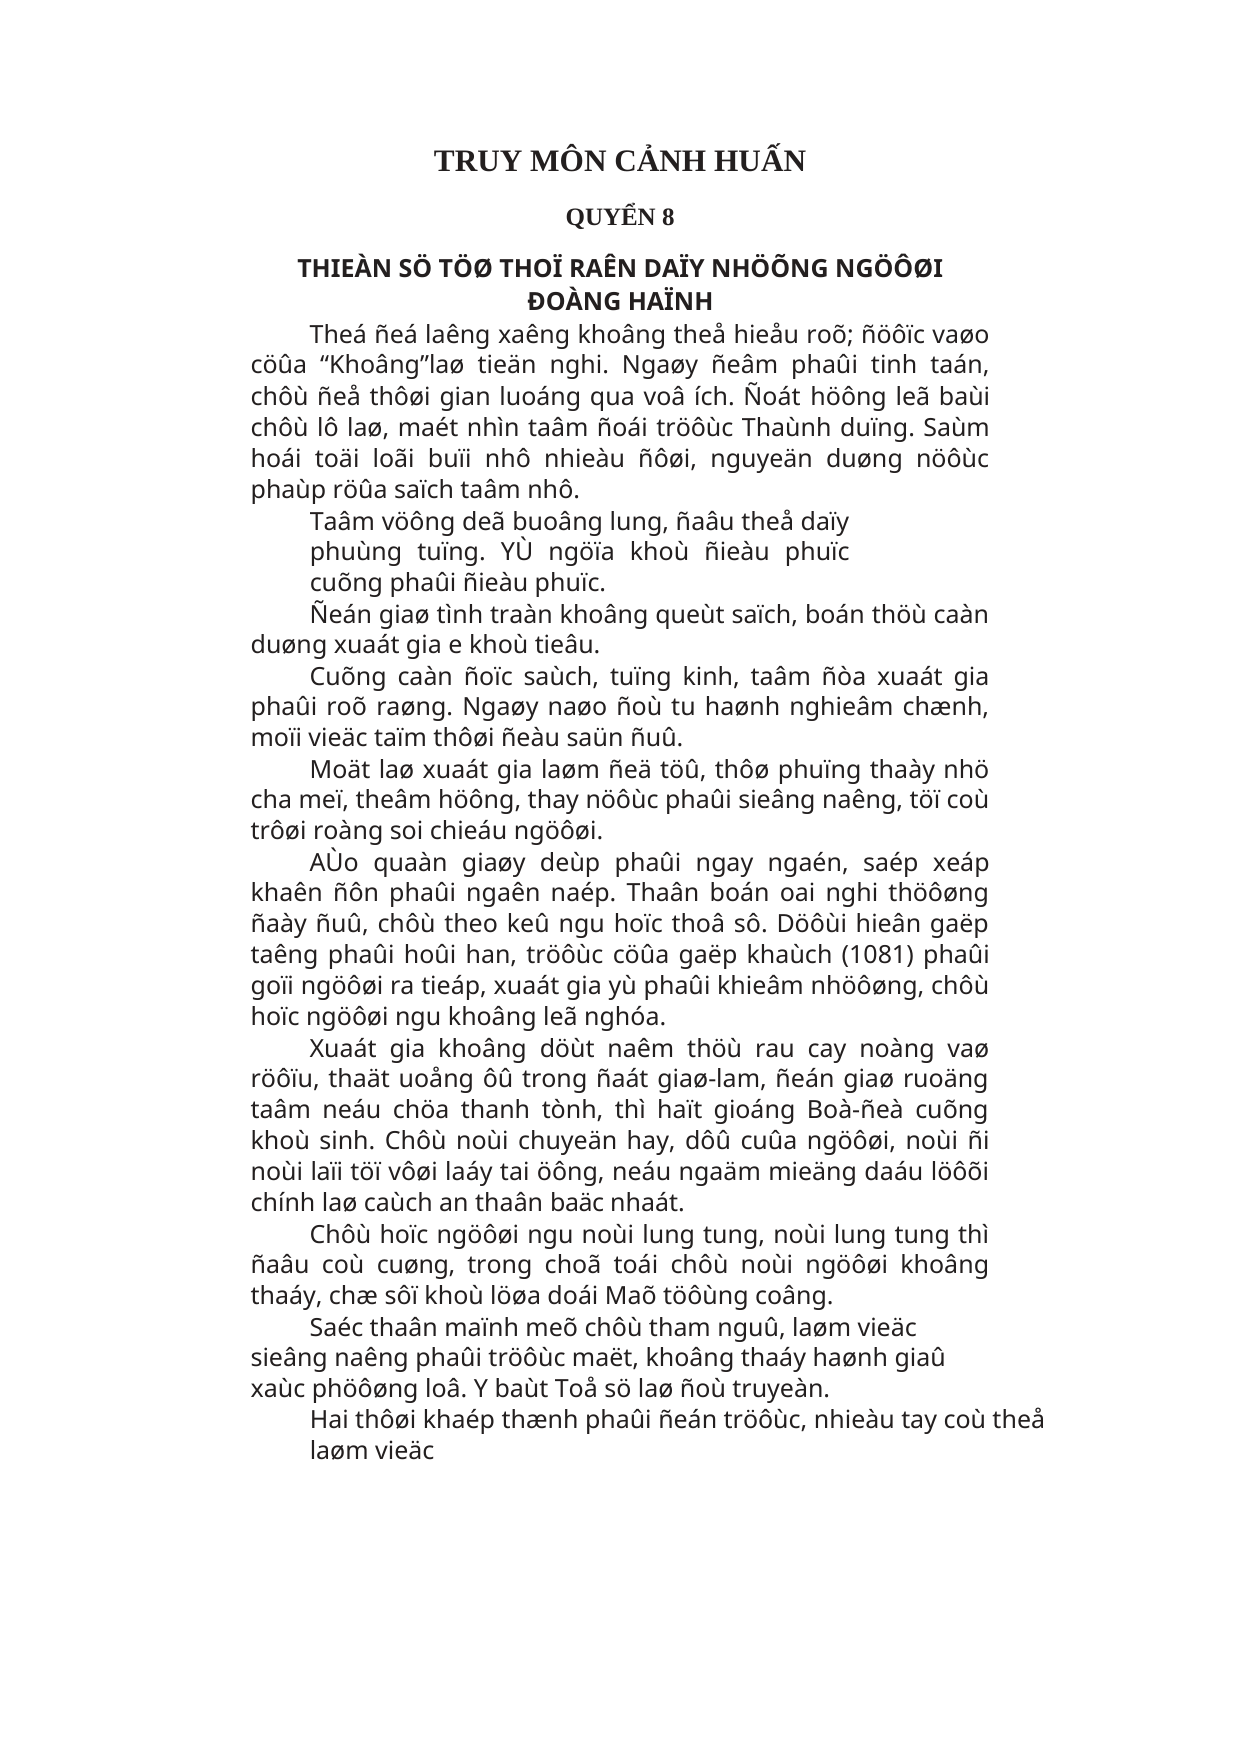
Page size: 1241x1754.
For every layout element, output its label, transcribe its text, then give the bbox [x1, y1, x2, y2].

text Taâm vöông deã buoâng lung, ñaâu theå daïy phuùng tuïng. YÙ ngöïa khoù ñieàu phuïc cuõng phaûi ñieàu phuïc. [309, 505, 850, 598]
text Moät laø xuaát gia laøm ñeä töû, thôø phuïng thaày nhö cha meï, theâm höông, thay nöôùc phaûi sieâng naêng, töï coù trôøi roàng soi chieáu ngöôøi. [250, 753, 990, 846]
text AÙo quaàn giaøy deùp phaûi ngay ngaén, saép xeáp khaên ñôn phaûi ngaên naép. Thaân boán oai nghi thöôøng ñaày ñuû, chôù theo keû ngu hoïc thoâ sô. Döôùi hieân gaëp taêng phaûi hoûi han, tröôùc cöûa gaëp khaùch (1081) phaûi goïi ngöôøi ra tieáp, xuaát gia yù phaûi khieâm nhöôøng, chôù hoïc ngöôøi ngu khoâng leã nghóa. [250, 846, 990, 1032]
text THIEÀN SÖ TÖØ THOÏ RAÊN DAÏY NHÖÕNG NGÖÔØI ÐOÀNG HAÏNH [270, 251, 970, 317]
text Theá ñeá laêng xaêng khoâng theå hieåu roõ; ñöôïc vaøo cöûa “Khoâng”laø tieän nghi. Ngaøy ñeâm phaûi tinh taán, chôù ñeå thôøi gian luoáng qua voâ ích. Ñoát höông leã baùi chôù lô laø, maét nhìn taâm ñoái tröôùc Thaùnh duïng. Saùm hoái toäi loãi buïi nhô nhieàu ñôøi, nguyeän duøng nöôùc phaùp röûa saïch taâm nhô. [250, 319, 990, 505]
text Saéc thaân maïnh meõ chôù tham nguû, laøm vieäc sieâng naêng phaûi tröôùc maët, khoâng thaáy haønh giaû xaùc phöôøng loâ. Y baùt Toå sö laø ñoù truyeàn. [250, 1312, 989, 1405]
text Ñeán giaø tình traàn khoâng queùt saïch, boán thöù caàn duøng xuaát gia e khoù tieâu. [250, 598, 990, 660]
subtitle QUYỂN 8 [270, 202, 970, 231]
text Xuaát gia khoâng döùt naêm thöù rau cay noàng vaø röôïu, thaät uoång ôû trong ñaát giaø-lam, ñeán giaø ruoäng taâm neáu chöa thanh tònh, thì haït gioáng Boà-ñeà cuõng khoù sinh. Chôù noùi chuyeän hay, dôû cuûa ngöôøi, noùi ñi noùi laïi töï vôøi laáy tai öông, neáu ngaäm mieäng daáu löôõi chính laø caùch an thaân baäc nhaát. [250, 1032, 990, 1219]
text Hai thôøi khaép thænh phaûi ñeán tröôùc, nhieàu tay coù theå laøm vieäc [309, 1405, 1092, 1466]
title TRUY MÔN CẢNH HUẤN [270, 142, 970, 178]
text Chôù hoïc ngöôøi ngu noùi lung tung, noùi lung tung thì ñaâu coù cuøng, trong choã toái chôù noùi ngöôøi khoâng thaáy, chæ sôï khoù löøa doái Maõ töôùng coâng. [250, 1219, 990, 1312]
text Cuõng caàn ñoïc saùch, tuïng kinh, taâm ñòa xuaát gia phaûi roõ raøng. Ngaøy naøo ñoù tu haønh nghieâm chænh, moïi vieäc taïm thôøi ñeàu saün ñuû. [250, 660, 990, 753]
